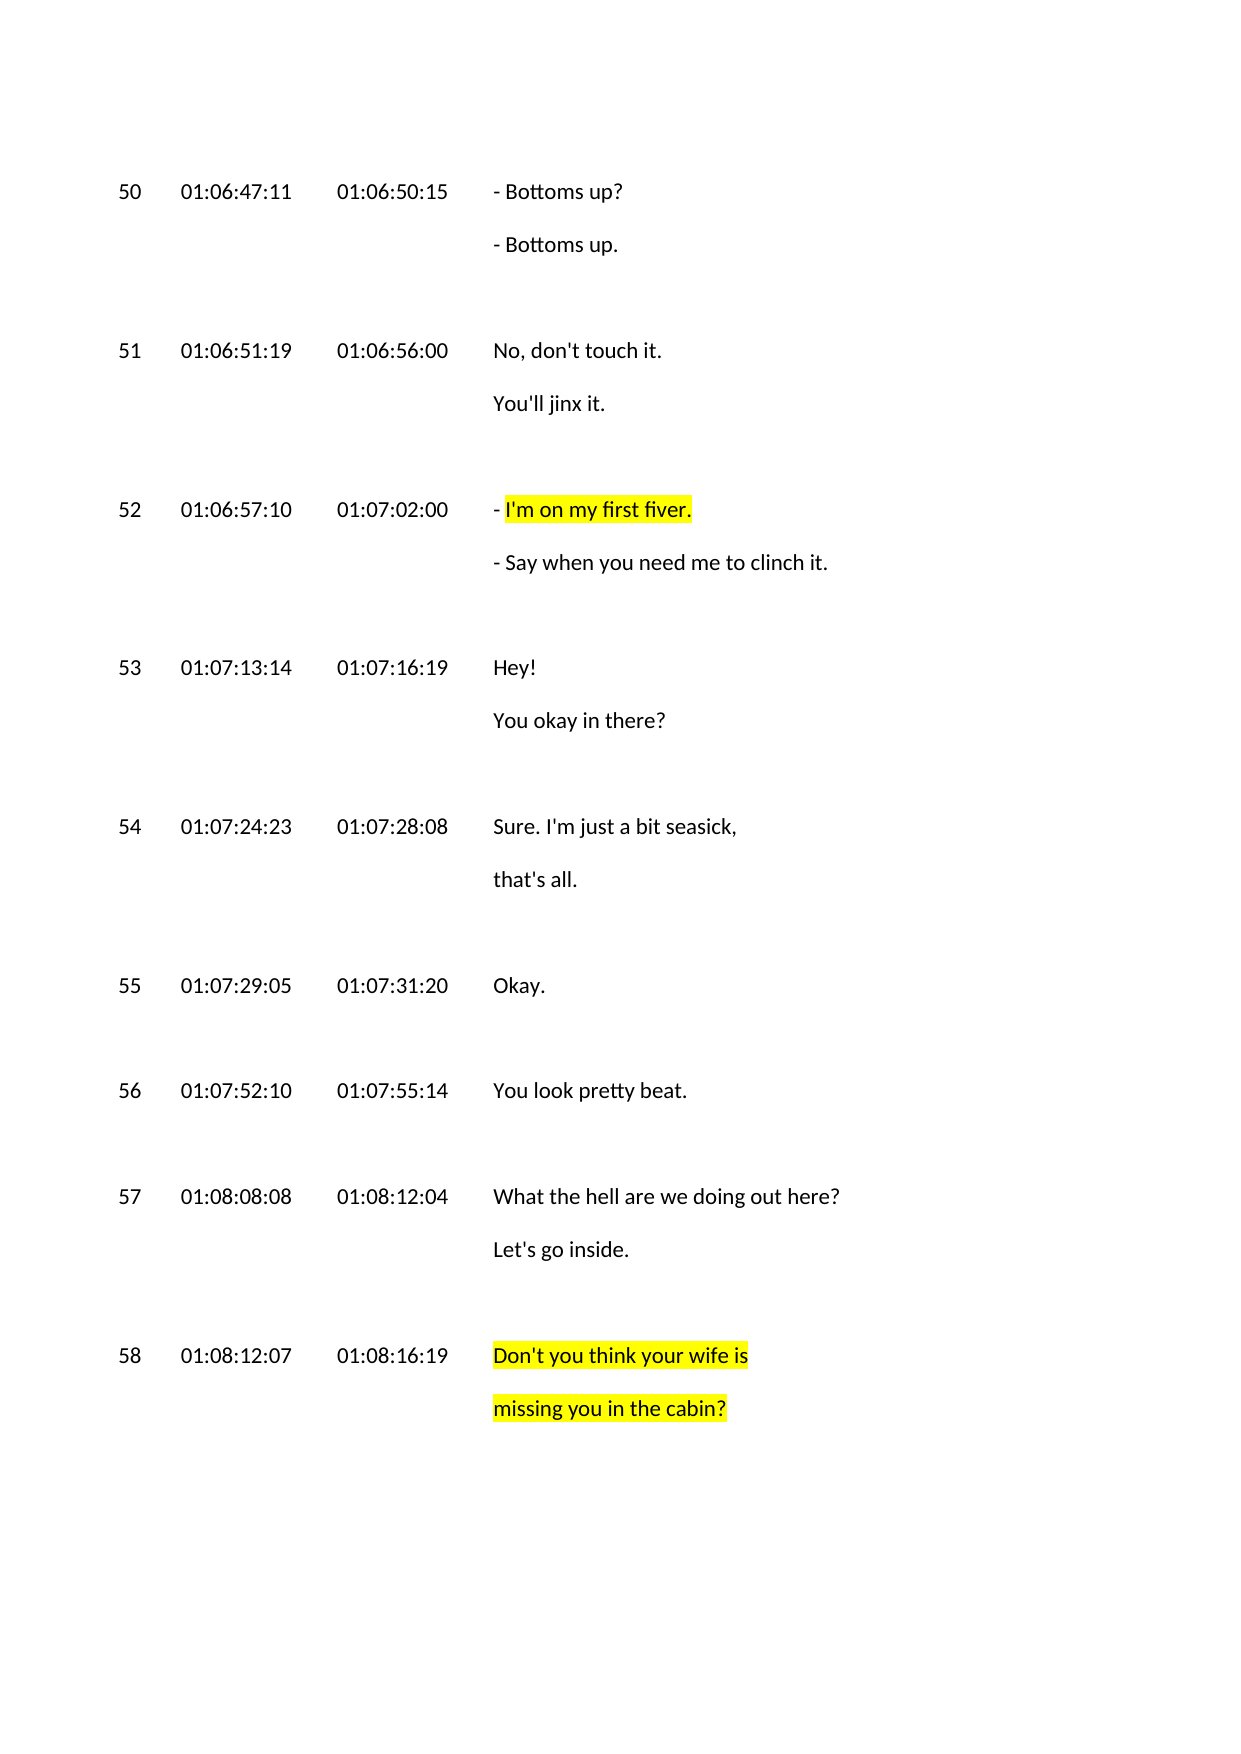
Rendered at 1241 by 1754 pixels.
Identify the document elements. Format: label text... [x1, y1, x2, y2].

table_cell 01:07:29:05 [173, 971, 329, 1077]
table_cell You look pretty beat. [486, 1077, 965, 1182]
table_cell Sure. I'm just a bit seasick, that's all. [486, 812, 965, 971]
table_cell 52 [111, 495, 173, 653]
table_cell 01:06:56:00 [330, 336, 486, 495]
table_cell - Bottoms up? - Bottoms up. [486, 177, 965, 336]
table_cell Don't you think your wife is missing you in the cabin? [486, 1341, 965, 1500]
table_cell 54 [111, 812, 173, 971]
table_cell 01:07:52:10 [173, 1077, 329, 1182]
table_cell 58 [111, 1341, 173, 1500]
table_cell 01:07:28:08 [330, 812, 486, 971]
table_cell Hey! You okay in there? [486, 654, 965, 812]
table_cell 53 [111, 654, 173, 812]
table_cell 57 [111, 1183, 173, 1341]
table_cell 01:07:13:14 [173, 654, 329, 812]
table_cell What the hell are we doing out here? Let's go inside. [486, 1183, 965, 1341]
table_cell 01:08:12:04 [330, 1183, 486, 1341]
table_cell 01:07:24:23 [173, 812, 329, 971]
table_cell 56 [111, 1077, 173, 1182]
table_cell 01:07:16:19 [330, 654, 486, 812]
table_cell 01:08:12:07 [173, 1341, 329, 1500]
table_cell 01:06:51:19 [173, 336, 329, 495]
table_cell No, don't touch it. You'll jinx it. [486, 336, 965, 495]
table_cell 01:06:50:15 [330, 177, 486, 336]
table_cell Okay. [486, 971, 965, 1077]
table_cell 50 [111, 177, 173, 336]
table_cell 01:07:02:00 [330, 495, 486, 653]
table_cell - I'm on my first fiver. - Say when you need me to clinch it. [486, 495, 965, 653]
table_cell 01:08:08:08 [173, 1183, 329, 1341]
table_cell 01:07:31:20 [330, 971, 486, 1077]
table_cell 01:06:47:11 [173, 177, 329, 336]
table_cell 01:06:57:10 [173, 495, 329, 653]
table_cell 01:08:16:19 [330, 1341, 486, 1500]
table_cell 51 [111, 336, 173, 495]
table_cell 55 [111, 971, 173, 1077]
table_cell 01:07:55:14 [330, 1077, 486, 1182]
